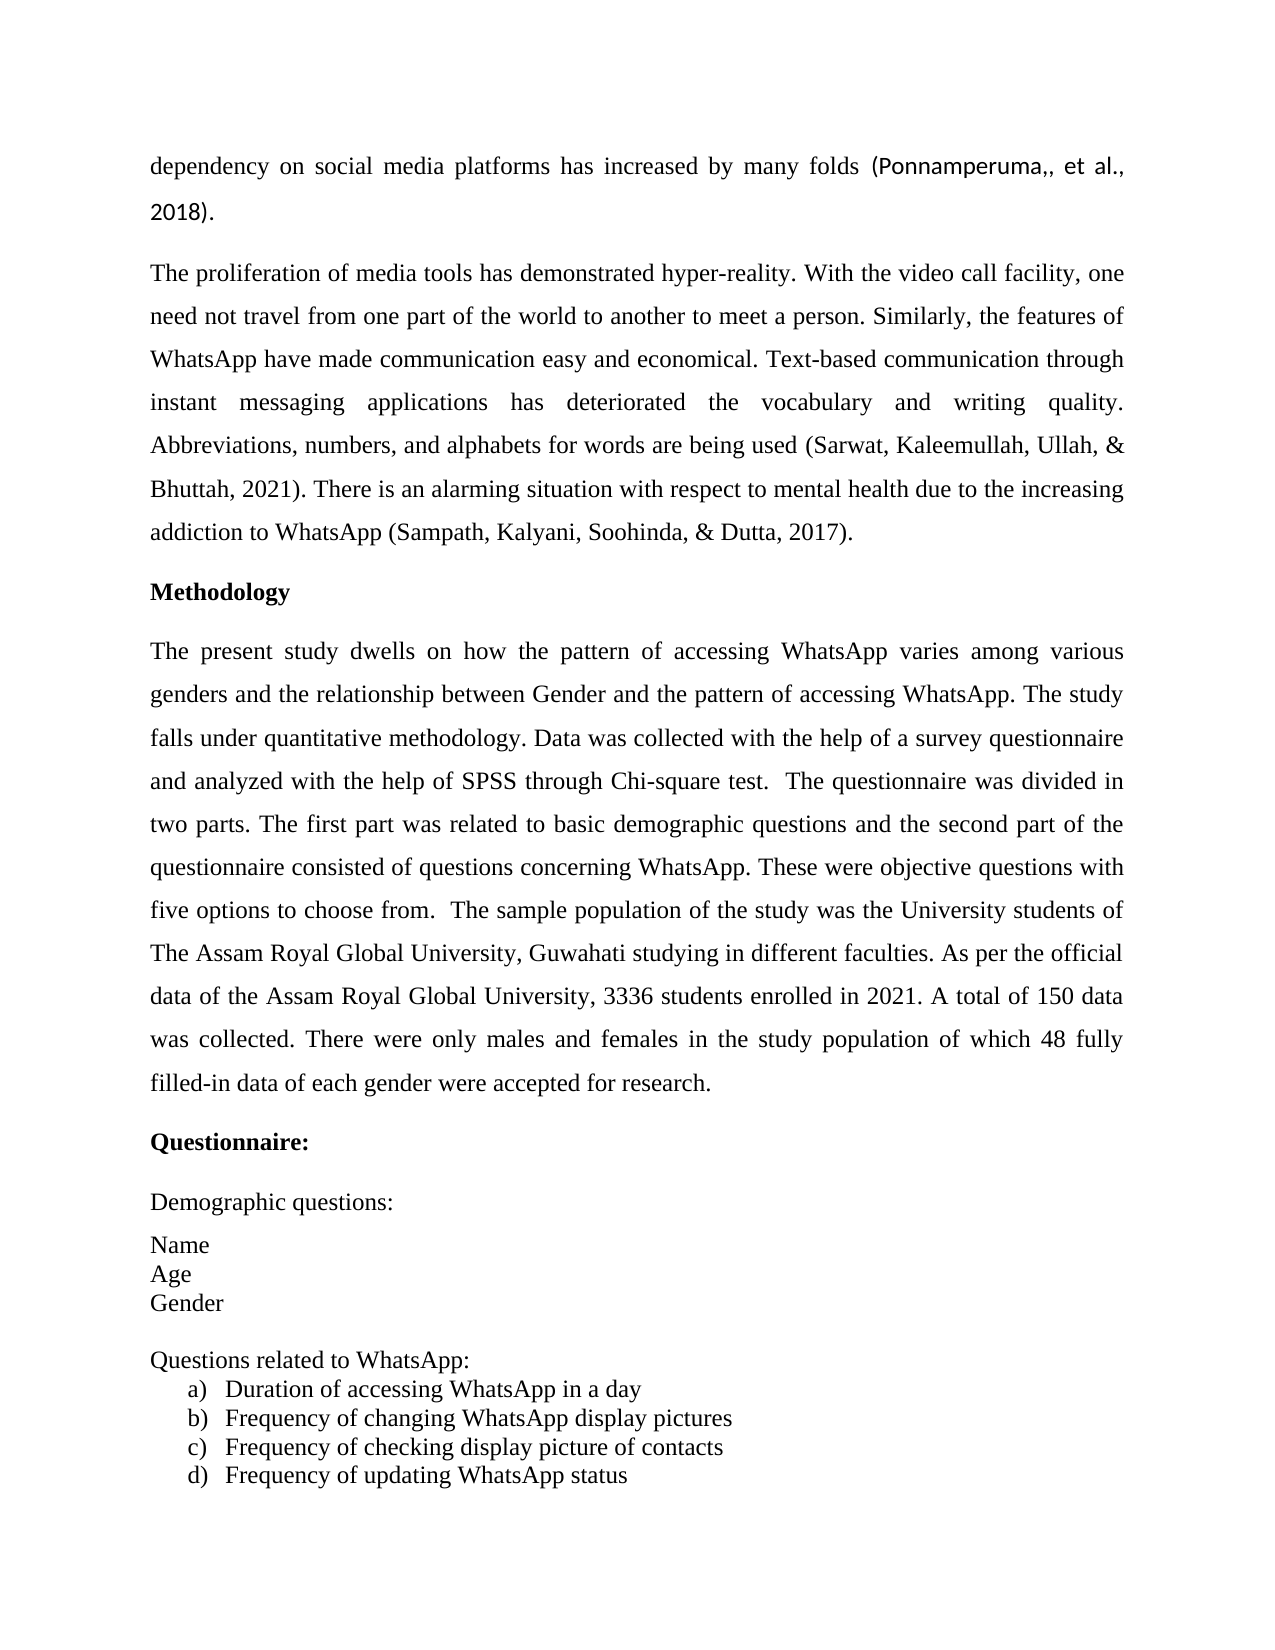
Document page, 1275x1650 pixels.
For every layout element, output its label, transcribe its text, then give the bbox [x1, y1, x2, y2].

list Frequency of changing WhatsApp display pictures [187, 1403, 1125, 1432]
text Methodology [150, 577, 1125, 605]
text Gender [150, 1288, 1125, 1317]
text The present study dwells on how the pattern of accessing WhatsApp varies among various genders and the relationship between Gender and the pattern of accessing WhatsApp. The study falls under quantitative methodology. Data was collected with the help of a survey questionnaire and analyzed with the help of SPSS through Chi-square test. The questionnaire was divided in two parts. The first part was related to basic demographic questions and the second part of the questionnaire consisted of questions concerning WhatsApp. These were objective questions with five options to choose from. The sample population of the study was the University students of The Assam Royal Global University, Guwahati studying in different faculties. As per the official data of the Assam Royal Global University, 3336 students enrolled in 2021. A total of 150 data was collected. There were only males and females in the study population of which 48 fully filled-in data of each gender were accepted for research. [150, 636, 1125, 1096]
text Questionnaire: [150, 1127, 1125, 1156]
text Demographic questions: [150, 1187, 1125, 1216]
text Questions related to WhatsApp: [150, 1345, 1125, 1374]
text Name [150, 1230, 1125, 1259]
list Duration of accessing WhatsApp in a day [187, 1374, 1125, 1403]
text Age [150, 1259, 1125, 1288]
text The proliferation of media tools has demonstrated hyper-reality. With the video call facility, one need not travel from one part of the world to another to meet a person. Similarly, the features of WhatsApp have made communication easy and economical. Text-based communication through instant messaging applications has deteriorated the vocabulary and writing quality. Abbreviations, numbers, and alphabets for words are being used . There is an alarming situation with respect to mental health due to the increasing addiction to WhatsApp . [150, 258, 1125, 546]
list Frequency of checking display picture of contacts [187, 1432, 1125, 1460]
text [150, 150, 1125, 226]
list Frequency of updating WhatsApp status [187, 1460, 1125, 1489]
